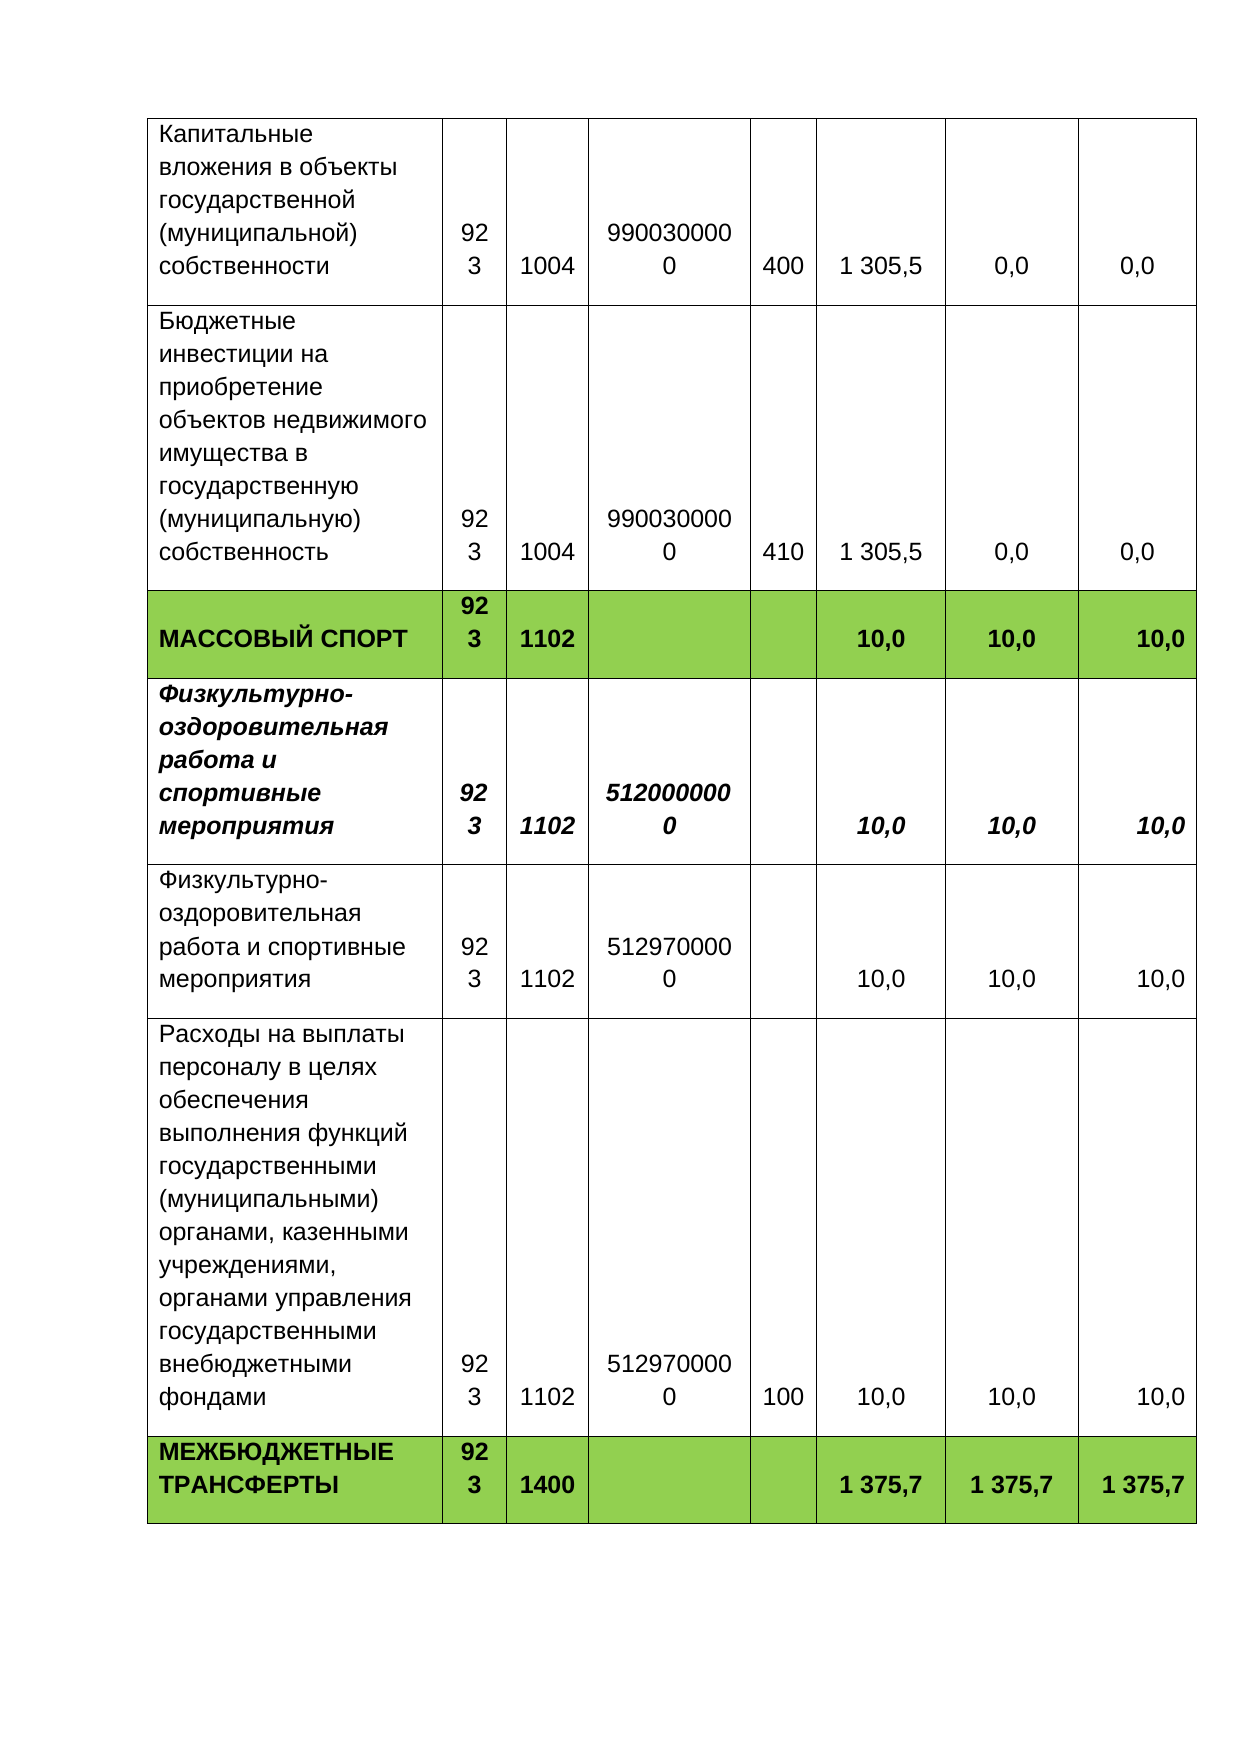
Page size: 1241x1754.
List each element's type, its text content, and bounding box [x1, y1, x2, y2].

table_cell [751, 865, 816, 1018]
table_cell [751, 679, 816, 864]
table_cell [589, 1437, 750, 1523]
table_cell 923 [443, 679, 506, 864]
table_cell 10,0 [946, 865, 1078, 1018]
table_cell 410 [751, 306, 816, 590]
table_cell 5120000000 [589, 679, 750, 864]
table_cell [751, 1437, 816, 1523]
table_cell 923 [443, 1019, 506, 1436]
table_cell 0,0 [1079, 306, 1196, 590]
table_cell Физкультурно-оздоровительная работа и спортивные мероприятия [148, 679, 442, 864]
table_cell 10,0 [1079, 591, 1196, 678]
table_cell Физкультурно-оздоровительная работа и спортивные мероприятия [148, 865, 442, 1018]
table_cell 1004 [507, 306, 588, 590]
table_cell 1102 [507, 1019, 588, 1436]
table_cell 10,0 [817, 679, 945, 864]
table_cell 1 305,5 [817, 119, 945, 305]
table_cell 10,0 [946, 1019, 1078, 1436]
table_cell [751, 591, 816, 678]
table_cell 400 [751, 119, 816, 305]
table_cell 10,0 [1079, 1019, 1196, 1436]
table_cell МАССОВЫЙ СПОРТ [148, 591, 442, 678]
table_cell 1400 [507, 1437, 588, 1523]
table_cell 10,0 [1079, 679, 1196, 864]
table_cell 10,0 [817, 591, 945, 678]
table_cell [589, 591, 750, 678]
table_cell 0,0 [1079, 119, 1196, 305]
table_cell 9900300000 [589, 119, 750, 305]
table_cell 1 305,5 [817, 306, 945, 590]
table_cell 923 [443, 1437, 506, 1523]
table_cell 1 375,7 [946, 1437, 1078, 1523]
table_cell 10,0 [817, 1019, 945, 1436]
table_cell 9900300000 [589, 306, 750, 590]
table_cell 1102 [507, 679, 588, 864]
table_cell 0,0 [946, 119, 1078, 305]
table_cell 1102 [507, 865, 588, 1018]
table_cell 10,0 [1079, 865, 1196, 1018]
table_cell 923 [443, 306, 506, 590]
table_cell 10,0 [946, 591, 1078, 678]
table_cell 5129700000 [589, 865, 750, 1018]
table_cell 10,0 [817, 865, 945, 1018]
table_cell 0,0 [946, 306, 1078, 590]
table_cell 1 375,7 [1079, 1437, 1196, 1523]
table_cell 923 [443, 119, 506, 305]
table_cell 923 [443, 865, 506, 1018]
table_cell 10,0 [946, 679, 1078, 864]
table_cell 1004 [507, 119, 588, 305]
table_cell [148, 306, 442, 590]
table_cell Расходы на выплаты персоналу в целях обеспечения выполнения функций государственными (муниципальными) органами, казенными учреждениями, органами управления государственными внебюджетными фондами [148, 1019, 442, 1436]
table_cell 1102 [507, 591, 588, 678]
table_cell МЕЖБЮДЖЕТНЫЕ ТРАНСФЕРТЫ [148, 1437, 442, 1523]
table_cell 923 [443, 591, 506, 678]
table_cell 1 375,7 [817, 1437, 945, 1523]
table_cell Капитальные вложения в объекты государственной (муниципальной) собственности [148, 119, 442, 305]
table_cell 100 [751, 1019, 816, 1436]
table_cell 5129700000 [589, 1019, 750, 1436]
